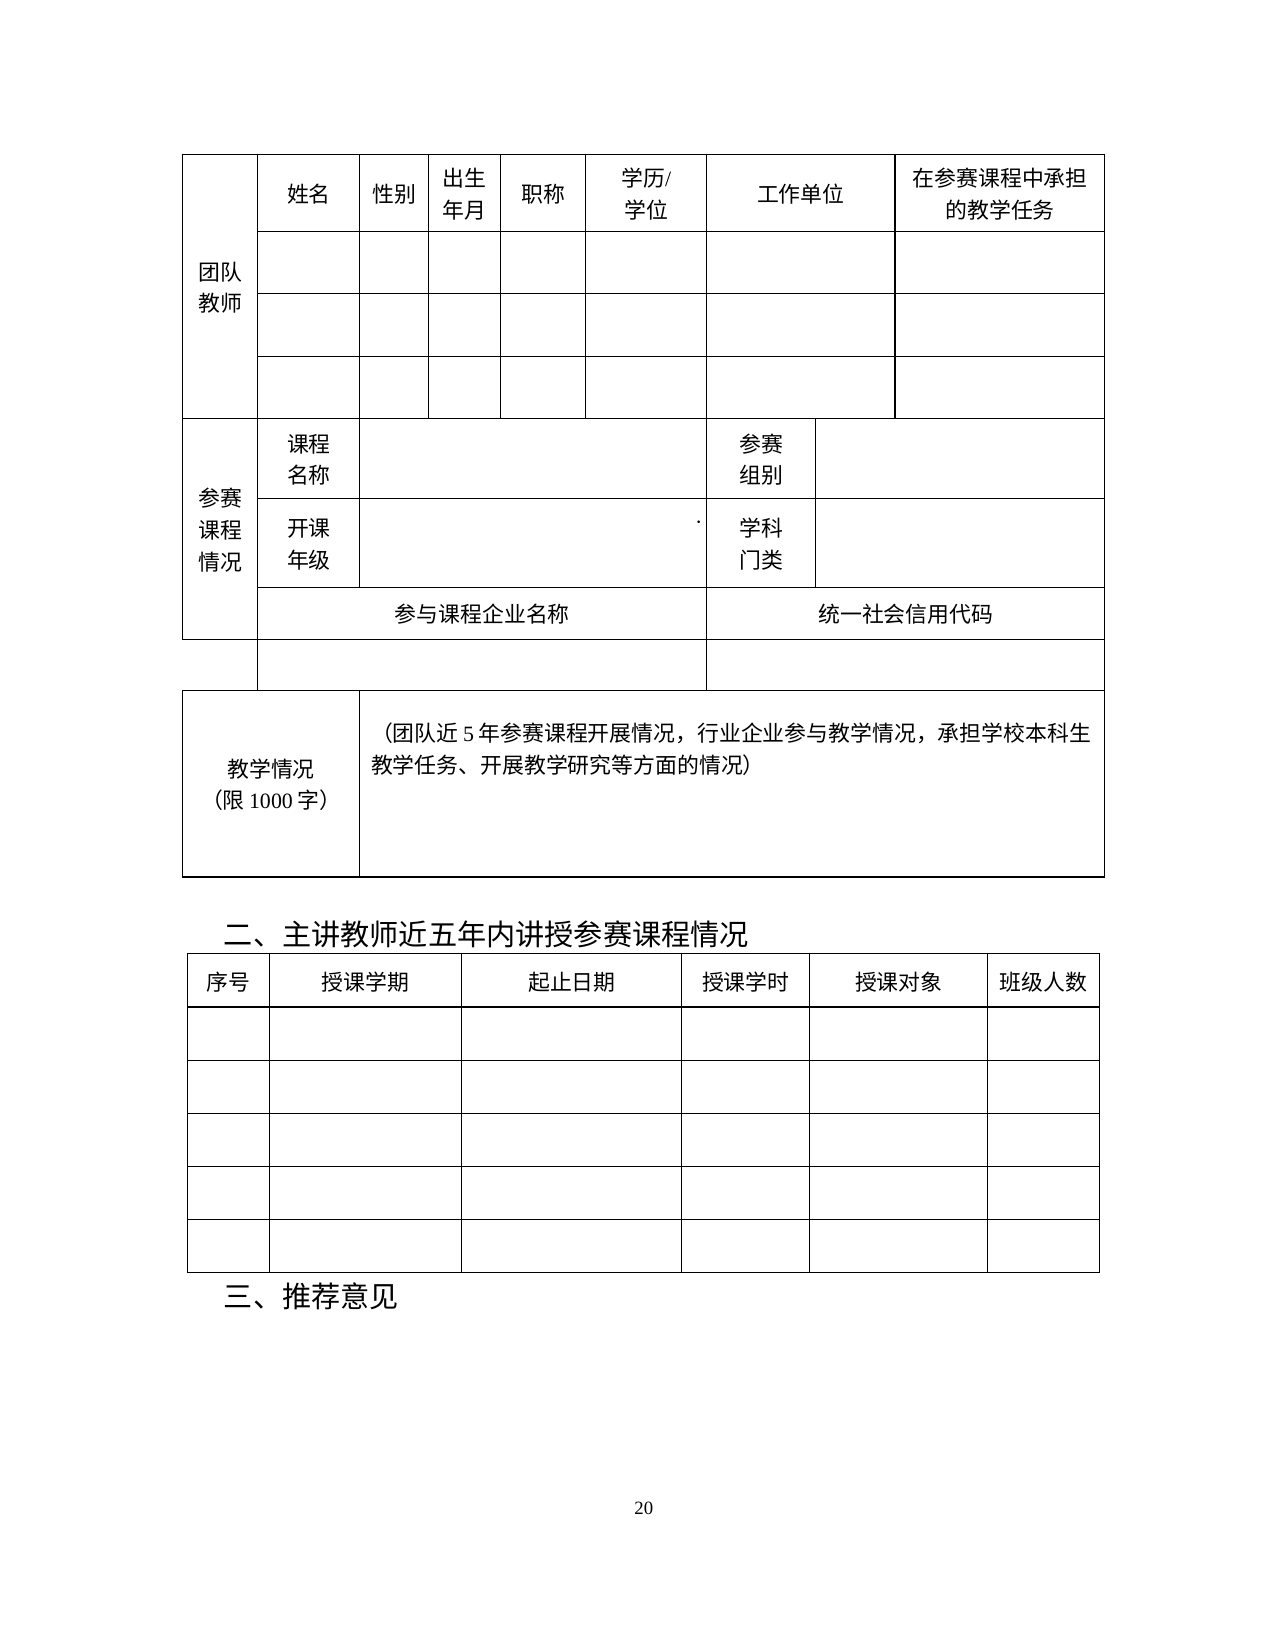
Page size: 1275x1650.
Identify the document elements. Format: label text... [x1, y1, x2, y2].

table_cell [429, 294, 500, 356]
table_cell [896, 294, 1104, 356]
table_cell [258, 640, 706, 690]
table_cell [988, 1061, 1099, 1113]
table_cell [682, 1114, 809, 1166]
table_cell [682, 1008, 809, 1059]
table_cell [360, 232, 428, 293]
table_cell [429, 232, 500, 293]
table_cell [501, 357, 585, 418]
table_cell · [360, 499, 706, 587]
table_cell [896, 232, 1104, 293]
table_cell [258, 294, 359, 356]
table_cell [586, 294, 706, 356]
table_cell 性别 [360, 155, 428, 231]
table_cell [188, 1061, 269, 1113]
table_cell 职称 [501, 155, 585, 231]
table_cell [360, 357, 428, 418]
table_cell 参与课程企业名称 [258, 588, 706, 638]
table_cell [270, 1114, 461, 1166]
table_cell [988, 1114, 1099, 1166]
table_cell [270, 1008, 461, 1059]
table_cell [816, 419, 1104, 498]
table_cell 课程 名称 [258, 419, 359, 498]
table_cell [462, 1114, 681, 1166]
table_cell [462, 1220, 681, 1272]
table_cell [816, 499, 1104, 587]
text 二、主讲教师近五年内讲授参赛课程情况 [165, 911, 1121, 953]
table_header 授课学期 [270, 954, 461, 1006]
table_cell [810, 1167, 987, 1219]
table_cell [429, 357, 500, 418]
table_cell 教学情况 （限1000字） [183, 691, 359, 876]
table_cell 统一社会信用代码 [707, 588, 1104, 638]
table_cell （团队近5年参赛课程开展情况，行业企业参与教学情况，承担学校本科生教学任务、开展教学研究等方面的情况） [360, 691, 1104, 876]
table_cell 在参赛课程中承担的教学任务 [896, 155, 1104, 231]
table_cell [270, 1167, 461, 1219]
table_cell [270, 1061, 461, 1113]
table_cell [501, 232, 585, 293]
table_cell [270, 1220, 461, 1272]
table_cell 工作单位 [707, 155, 894, 231]
table_cell [896, 357, 1104, 418]
table_cell 姓名 [258, 155, 359, 231]
table_cell [810, 1061, 987, 1113]
table_cell [501, 294, 585, 356]
table_cell [360, 419, 706, 498]
table_cell [988, 1167, 1099, 1219]
table_cell [707, 232, 894, 293]
table_cell [462, 1167, 681, 1219]
table_cell [188, 1167, 269, 1219]
table_header 起止日期 [462, 954, 681, 1006]
table_cell [810, 1220, 987, 1272]
table_cell [988, 1008, 1099, 1059]
table_cell 出生 年月 [429, 155, 500, 231]
table_cell 参赛 课程 情况 [183, 419, 257, 638]
table_cell [810, 1114, 987, 1166]
table_header 班级人数 [988, 954, 1099, 1006]
table_cell [188, 1220, 269, 1272]
table_cell [462, 1061, 681, 1113]
table_cell 参赛 组别 [707, 419, 815, 498]
table_cell [462, 1008, 681, 1059]
table_cell [707, 357, 894, 418]
table_cell [810, 1008, 987, 1059]
table_cell [188, 1114, 269, 1166]
table_cell [707, 294, 894, 356]
table_cell [586, 357, 706, 418]
table_cell [258, 357, 359, 418]
text 三、推荐意见 [165, 1273, 1121, 1315]
table_header 序号 [188, 954, 269, 1006]
table_cell [988, 1220, 1099, 1272]
table_cell 学科 门类 [707, 499, 815, 587]
table_cell 团队教师 [183, 155, 257, 418]
table_cell 开课 年级 [258, 499, 359, 587]
table_header 授课对象 [810, 954, 987, 1006]
table_header 授课学时 [682, 954, 809, 1006]
table_cell [586, 232, 706, 293]
table_cell 学历/ 学位 [586, 155, 706, 231]
table_cell [258, 232, 359, 293]
table_cell [188, 1008, 269, 1059]
table_cell [682, 1220, 809, 1272]
table_cell [707, 640, 1104, 690]
table_cell [360, 294, 428, 356]
table_cell [682, 1061, 809, 1113]
table_cell [682, 1167, 809, 1219]
